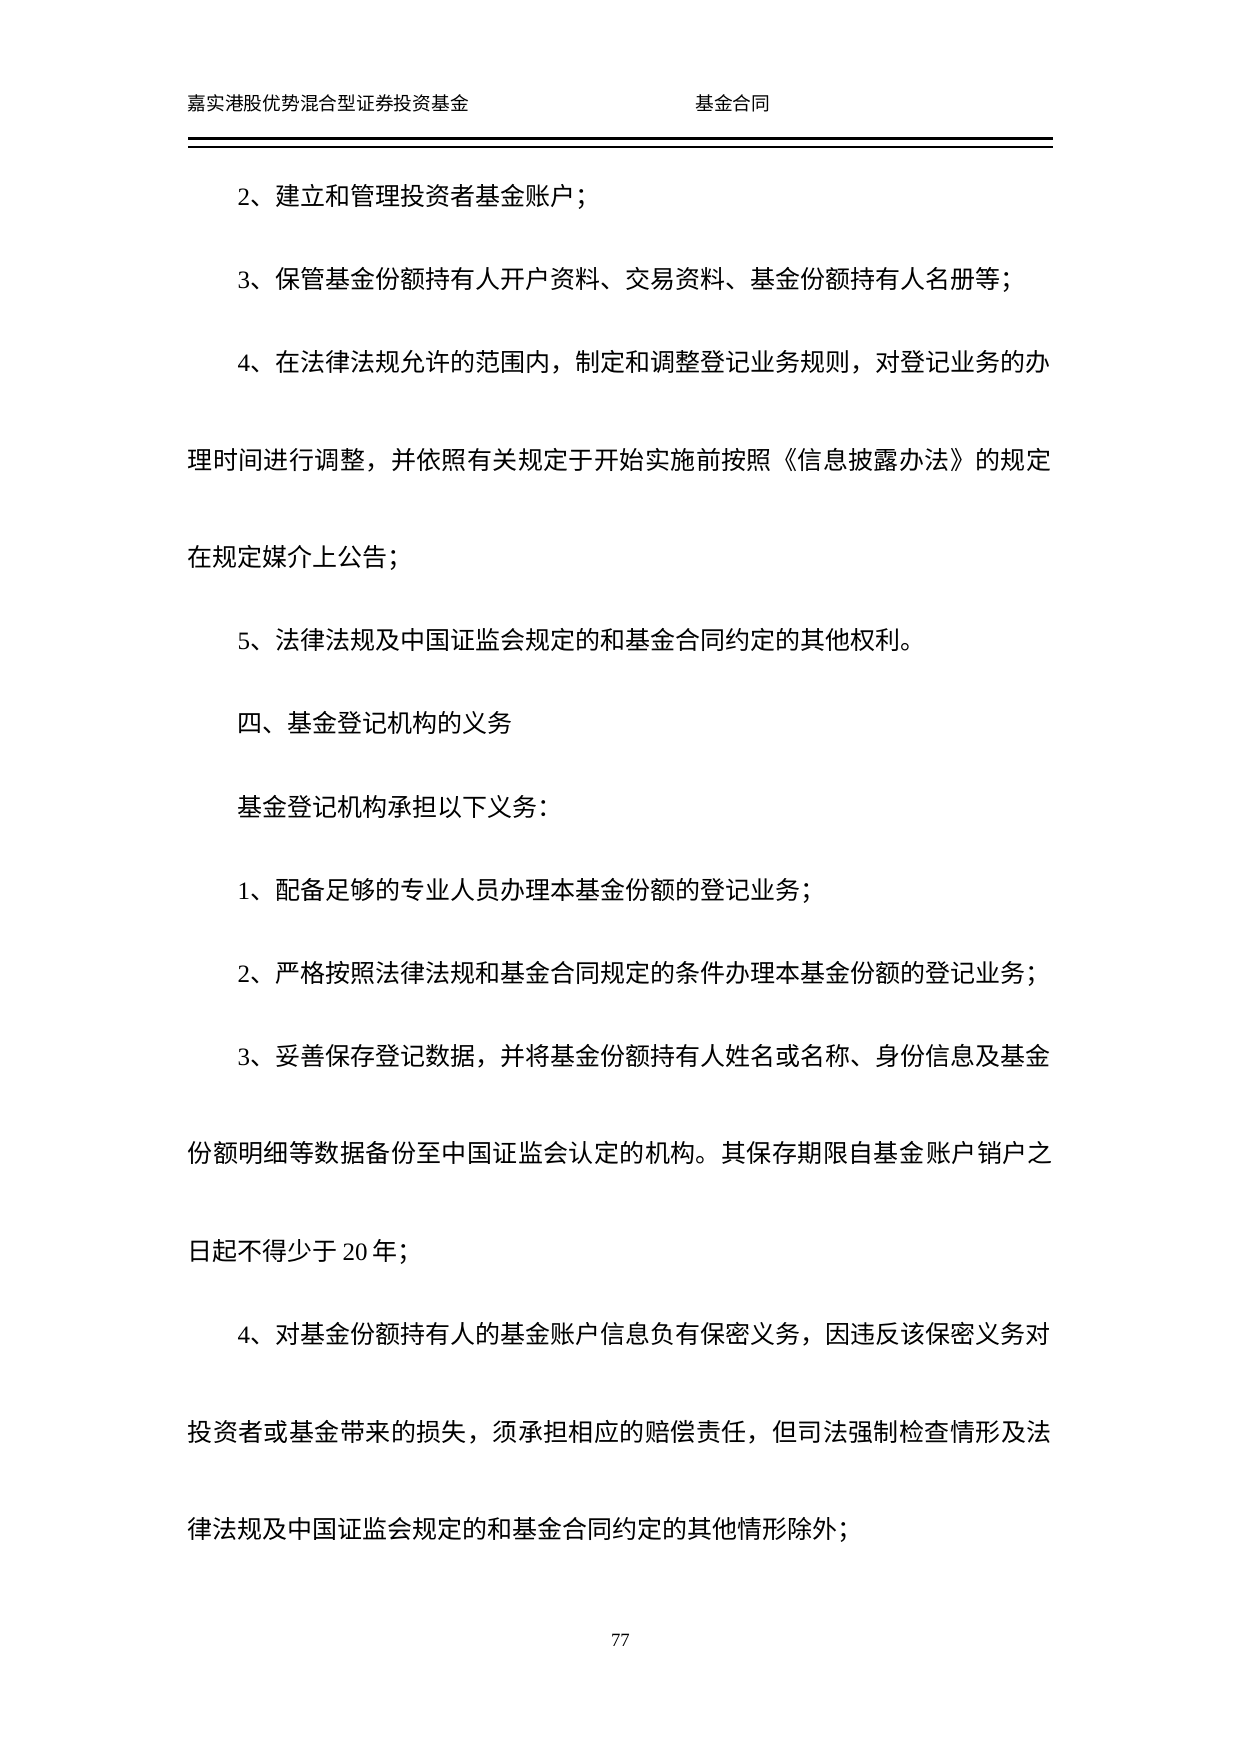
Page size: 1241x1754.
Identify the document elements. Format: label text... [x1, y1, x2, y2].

text 5、法律法规及中国证监会规定的和基金合同约定的其他权利。 [187, 606, 1053, 671]
text 四、基金登记机构的义务 [187, 689, 1053, 754]
text 2、严格按照法律法规和基金合同规定的条件办理本基金份额的登记业务； [187, 939, 1053, 1004]
text 2、建立和管理投资者基金账户； [187, 162, 1053, 227]
text 基金登记机构承担以下义务： [187, 773, 1053, 838]
text 3、保管基金份额持有人开户资料、交易资料、基金份额持有人名册等； [187, 245, 1053, 310]
text 1、配备足够的专业人员办理本基金份额的登记业务； [187, 856, 1053, 921]
text 4、在法律法规允许的范围内，制定和调整登记业务规则，对登记业务的办理时间进行调整，并依照有关规定于开始实施前按照《信息披露办法》的规定在规定媒介上公告； [187, 328, 1053, 588]
text 3、妥善保存登记数据，并将基金份额持有人姓名或名称、身份信息及基金份额明细等数据备份至中国证监会认定的机构。其保存期限自基金账户销户之日起不得少于20年； [187, 1022, 1053, 1282]
text 4、对基金份额持有人的基金账户信息负有保密义务，因违反该保密义务对投资者或基金带来的损失，须承担相应的赔偿责任，但司法强制检查情形及法律法规及中国证监会规定的和基金合同约定的其他情形除外； [187, 1300, 1053, 1560]
